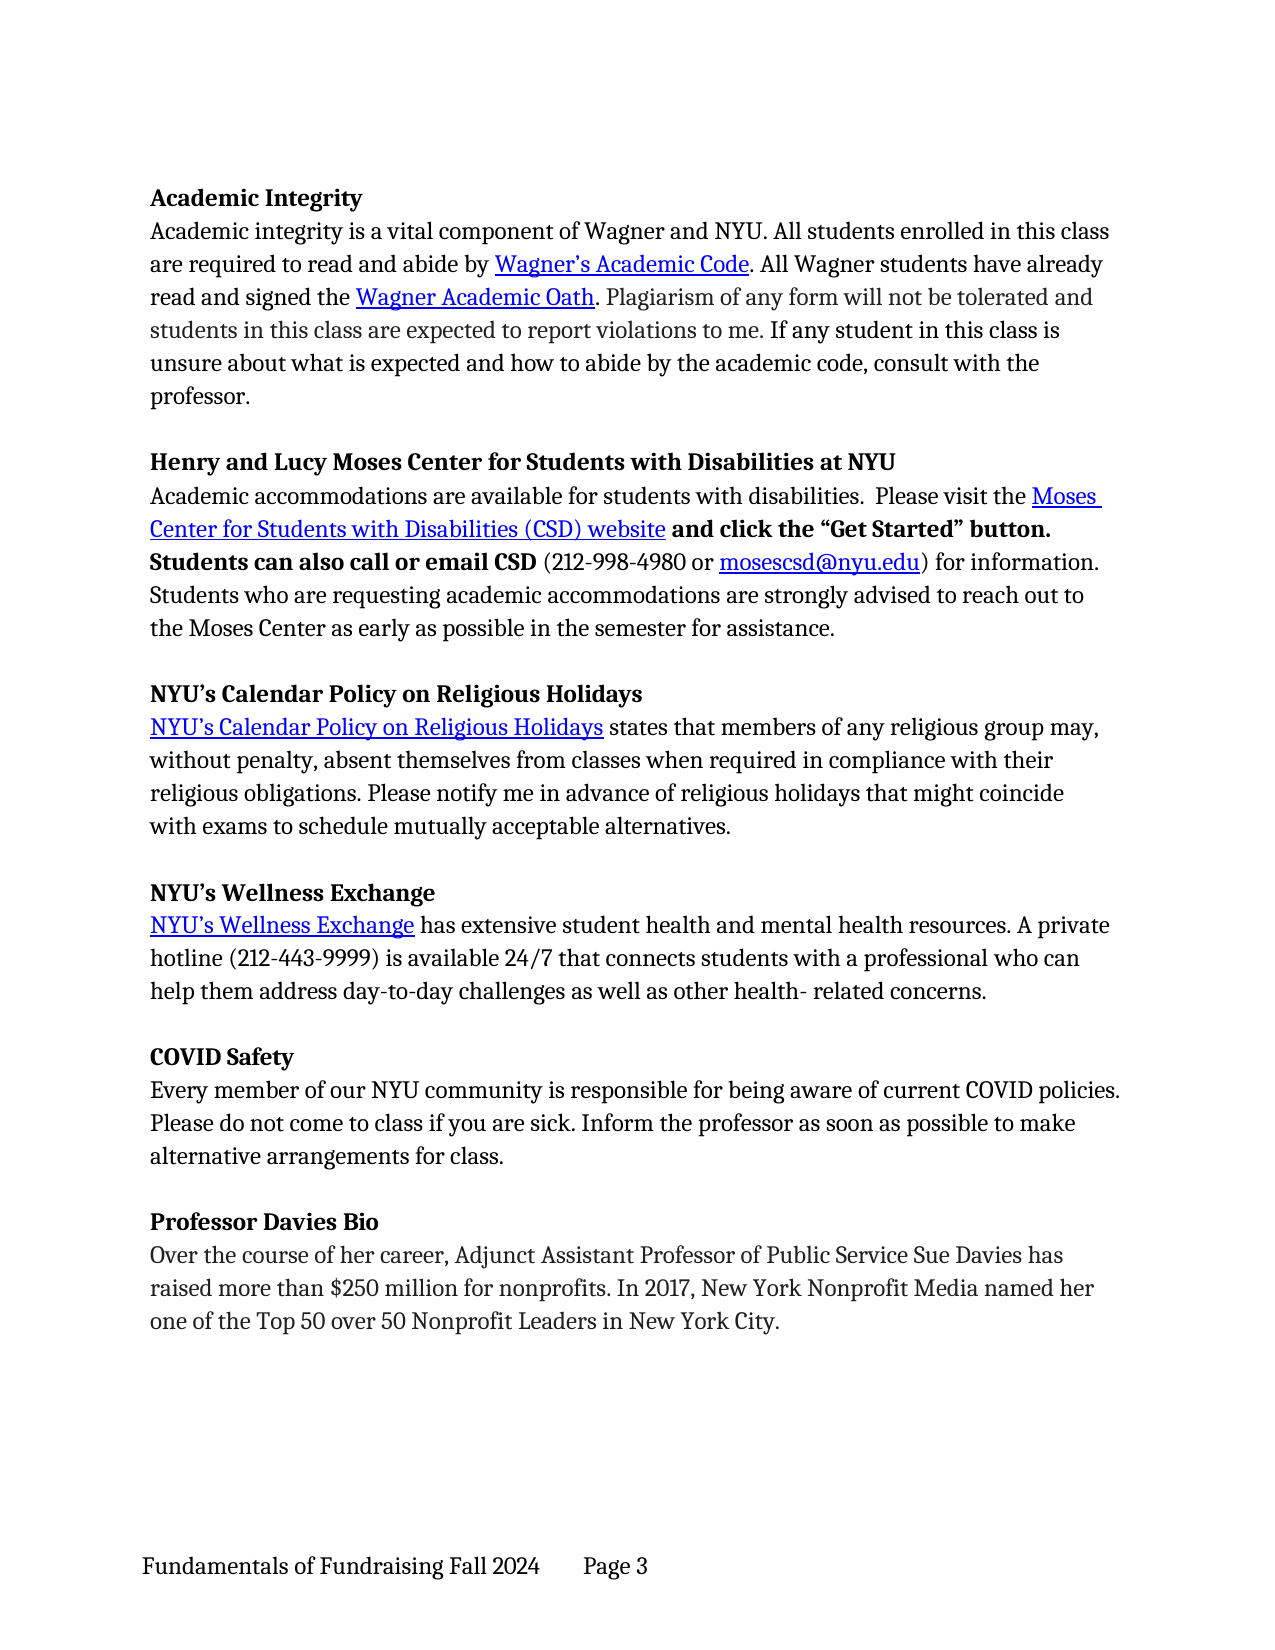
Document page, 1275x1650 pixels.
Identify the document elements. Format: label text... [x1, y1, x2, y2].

text Every member of our NYU community is responsible for being aware of current COVID policies. Please do not come to class if you are sick. Inform the professor as soon as possible to make alternative arrangements for class. [150, 1076, 1135, 1171]
text NYU’s Calendar Policy on Religious Holidays states that members of any religious group may, without penalty, absent themselves from classes when required in compliance with their religious obligations. Please notify me in advance of religious holidays that might coincide with exams to schedule mutually acceptable alternatives. [150, 713, 1112, 841]
text Academic integrity is a vital component of Wagner and NYU. All students enrolled in this class are required to read and abide by Wagner’s Academic Code. All Wagner students have already read and signed the Wagner Academic Oath. Plagiarism of any form will not be tolerated and students in this class are expected to report violations to me. If any student in this class is unsure about what is expected and how to abide by the academic code, consult with the professor. [150, 217, 1135, 411]
subtitle Henry and Lucy Moses Center for Students with Disabilities at NYU [150, 448, 1135, 477]
text Over the course of her career, Adjunct Assistant Professor of Public Service Sue Davies has raised more than $250 million for nonprofits. In 2017, New York Nonprofit Media named her one of the Top 50 over 50 Nonprofit Leaders in New York City. [150, 1241, 1119, 1336]
text Academic accommodations are available for students with disabilities. Please visit the Moses Center for Students with Disabilities (CSD) website and click the “Get Started” button. Students can also call or email CSD (212-998-4980 or mosescsd@nyu.edu) for information. Students who are requesting academic accommodations are strongly advised to reach out to the Moses Center as early as possible in the semester for assistance. [150, 482, 1119, 642]
subtitle COVID Safety [150, 1043, 1135, 1071]
subtitle NYU’s Wellness Exchange [150, 878, 1135, 907]
subtitle NYU’s Calendar Policy on Religious Holidays [150, 680, 1135, 708]
text NYU’s Wellness Exchange has extensive student health and mental health resources. A private hotline (212-443-9999) is available 24/7 that connects students with a professional who can help them address day-to-day challenges as well as other health- related concerns. [150, 911, 1119, 1006]
subtitle Professor Davies Bio [150, 1208, 1135, 1237]
subtitle Academic Integrity [150, 184, 1135, 213]
